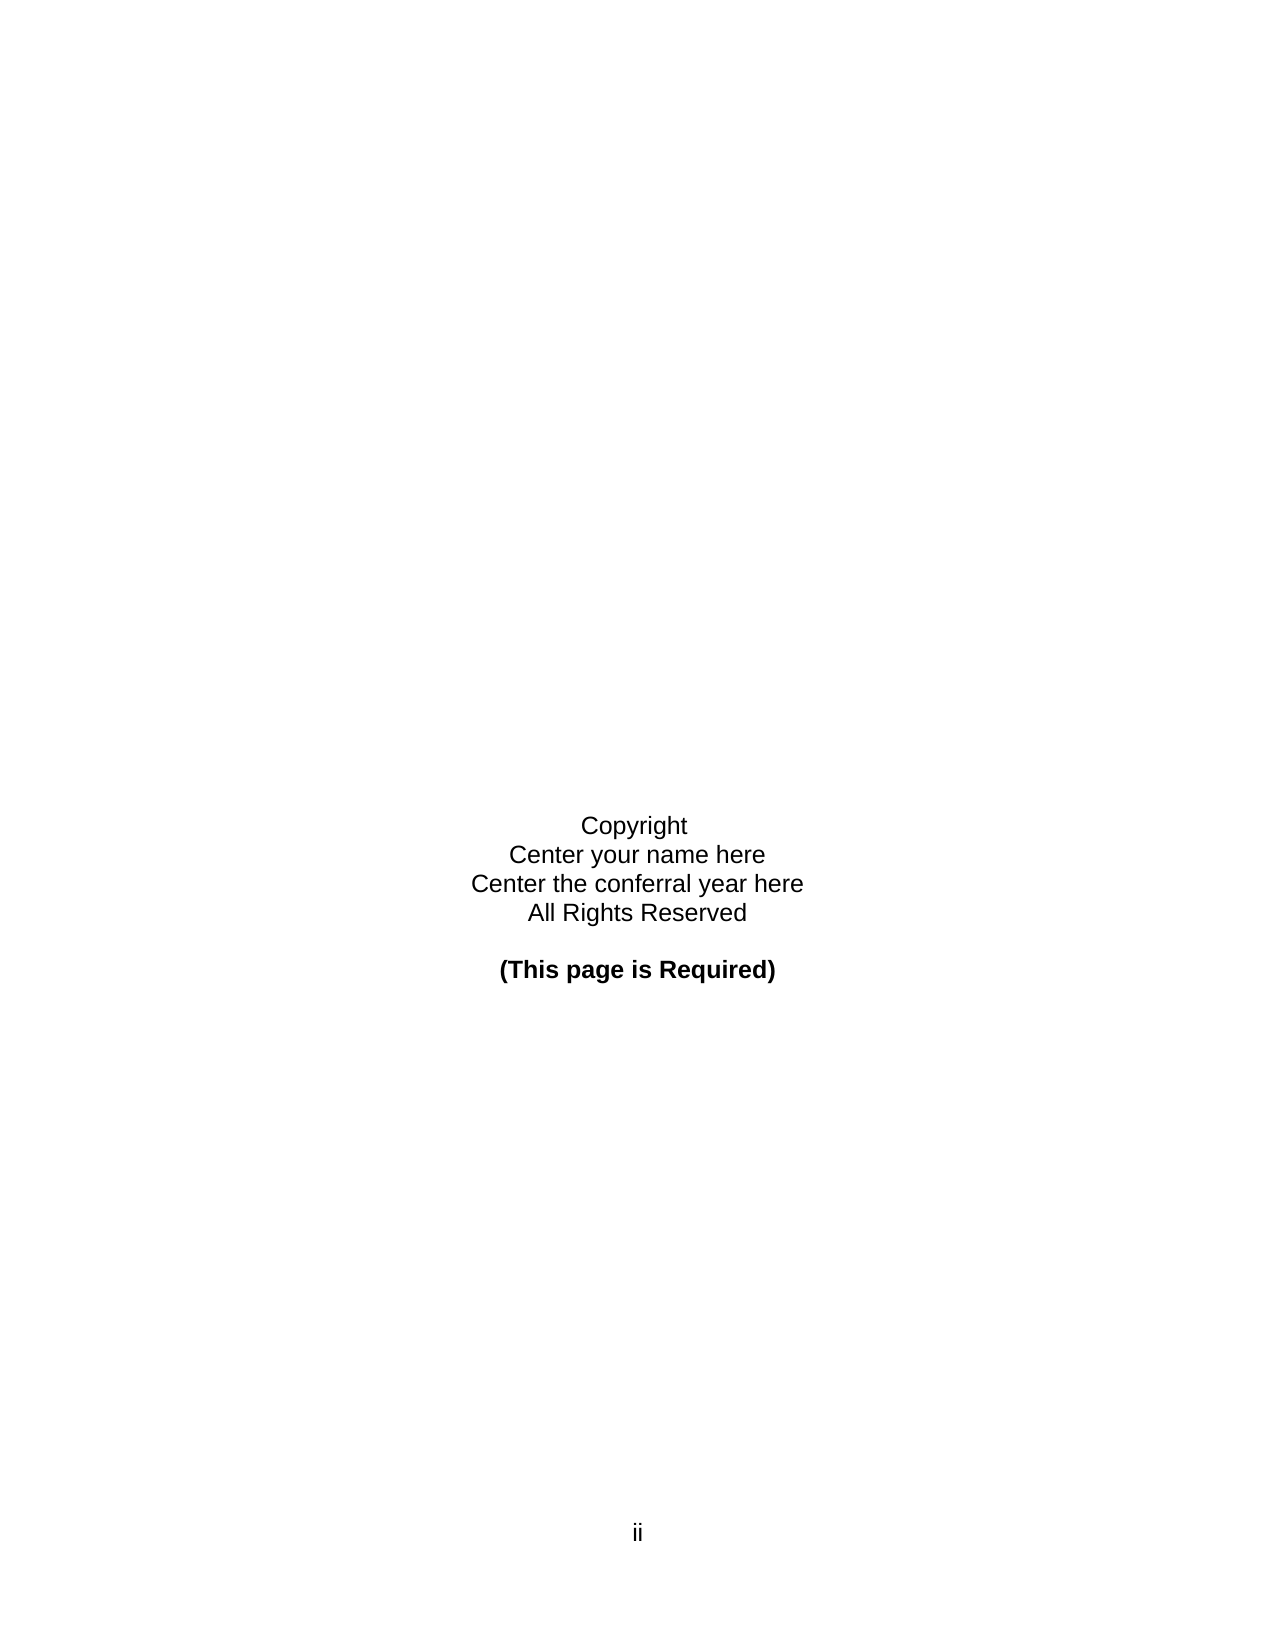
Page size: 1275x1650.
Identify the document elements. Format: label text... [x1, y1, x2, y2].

text Copyright [150, 811, 1125, 840]
text Center the conferral year here [150, 869, 1125, 897]
text (This page is Required) [150, 955, 1125, 984]
text All Rights Reserved [150, 897, 1125, 926]
text Center your name here [150, 840, 1125, 869]
